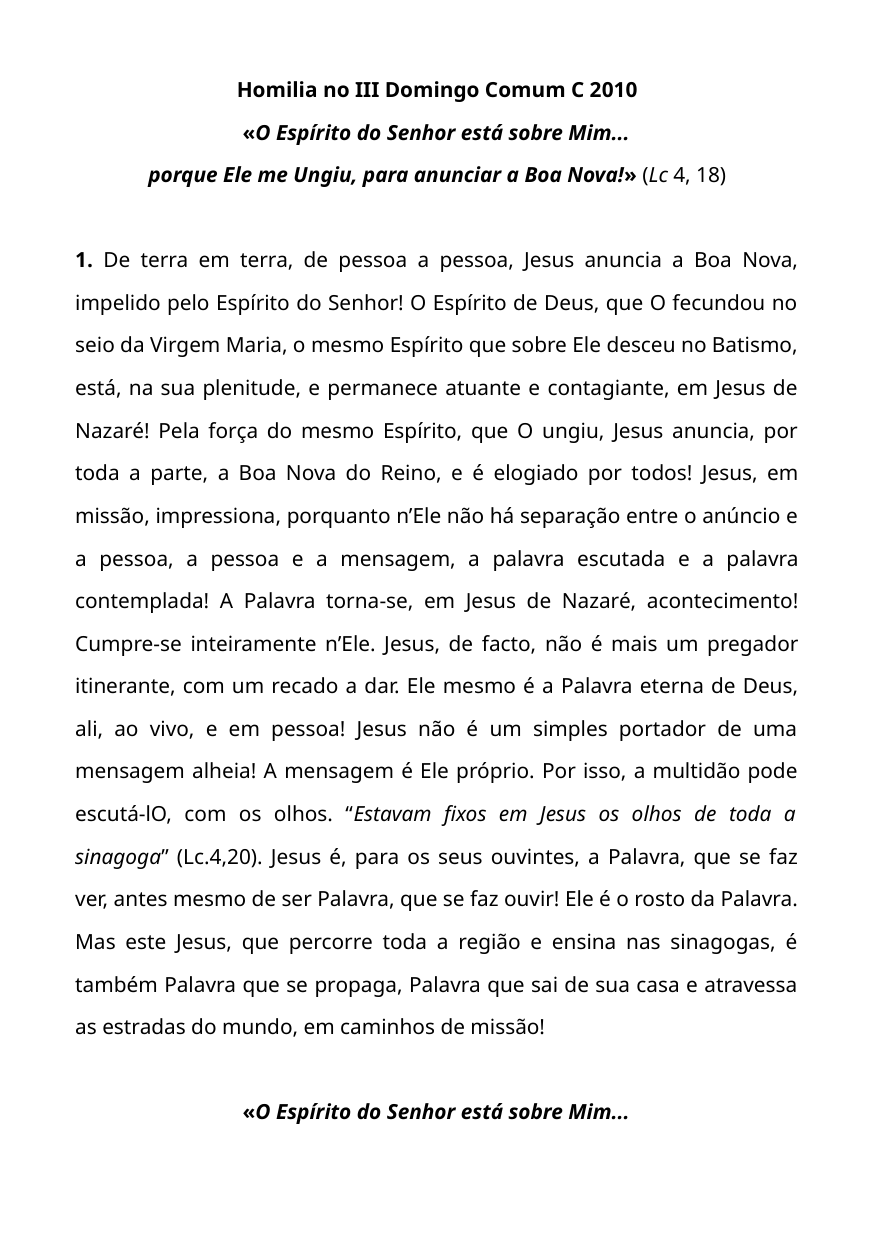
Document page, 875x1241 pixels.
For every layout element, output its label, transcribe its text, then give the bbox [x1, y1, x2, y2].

list Homilia no III Domingo Comum C 2010 [75, 75, 799, 103]
text 1. De terra em terra, de pessoa a pessoa, Jesus anuncia a Boa Nova, impelido pelo Espírito do Senhor! O Espírito de Deus, que O fecundou no seio da Virgem Maria, o mesmo Espírito que sobre Ele desceu no Batismo, está, na sua plenitude, e permanece atuante e contagiante, em Jesus de Nazaré! Pela força do mesmo Espírito, que O ungiu, Jesus anuncia, por toda a parte, a Boa Nova do Reino, e é elogiado por todos! Jesus, em missão, impressiona, porquanto n’Ele não há separação entre o anúncio e a pessoa, a pessoa e a mensagem, a palavra escutada e a palavra contemplada! A Palavra torna-se, em Jesus de Nazaré, acontecimento! Cumpre-se inteiramente n’Ele. Jesus, de facto, não é mais um pregador itinerante, com um recado a dar. Ele mesmo é a Palavra eterna de Deus, ali, ao vivo, e em pessoa! Jesus não é um simples portador de uma mensagem alheia! A mensagem é Ele próprio. Por isso, a multidão pode escutá-lO, com os olhos. “Estavam fixos em Jesus os olhos de toda a sinagoga” (Lc.4,20). Jesus é, para os seus ouvintes, a Palavra, que se faz ver, antes mesmo de ser Palavra, que se faz ouvir! Ele é o rosto da Palavra. Mas este Jesus, que percorre toda a região e ensina nas sinagogas, é também Palavra que se propaga, Palavra que sai de sua casa e atravessa as estradas do mundo, em caminhos de missão! [75, 245, 799, 1041]
text porque Ele me Ungiu, para anunciar a Boa Nova!» (Lc 4, 18) [75, 160, 799, 189]
text «O Espírito do Senhor está sobre Mim... [75, 1097, 799, 1126]
text «O Espírito do Senhor está sobre Mim... [75, 118, 799, 146]
